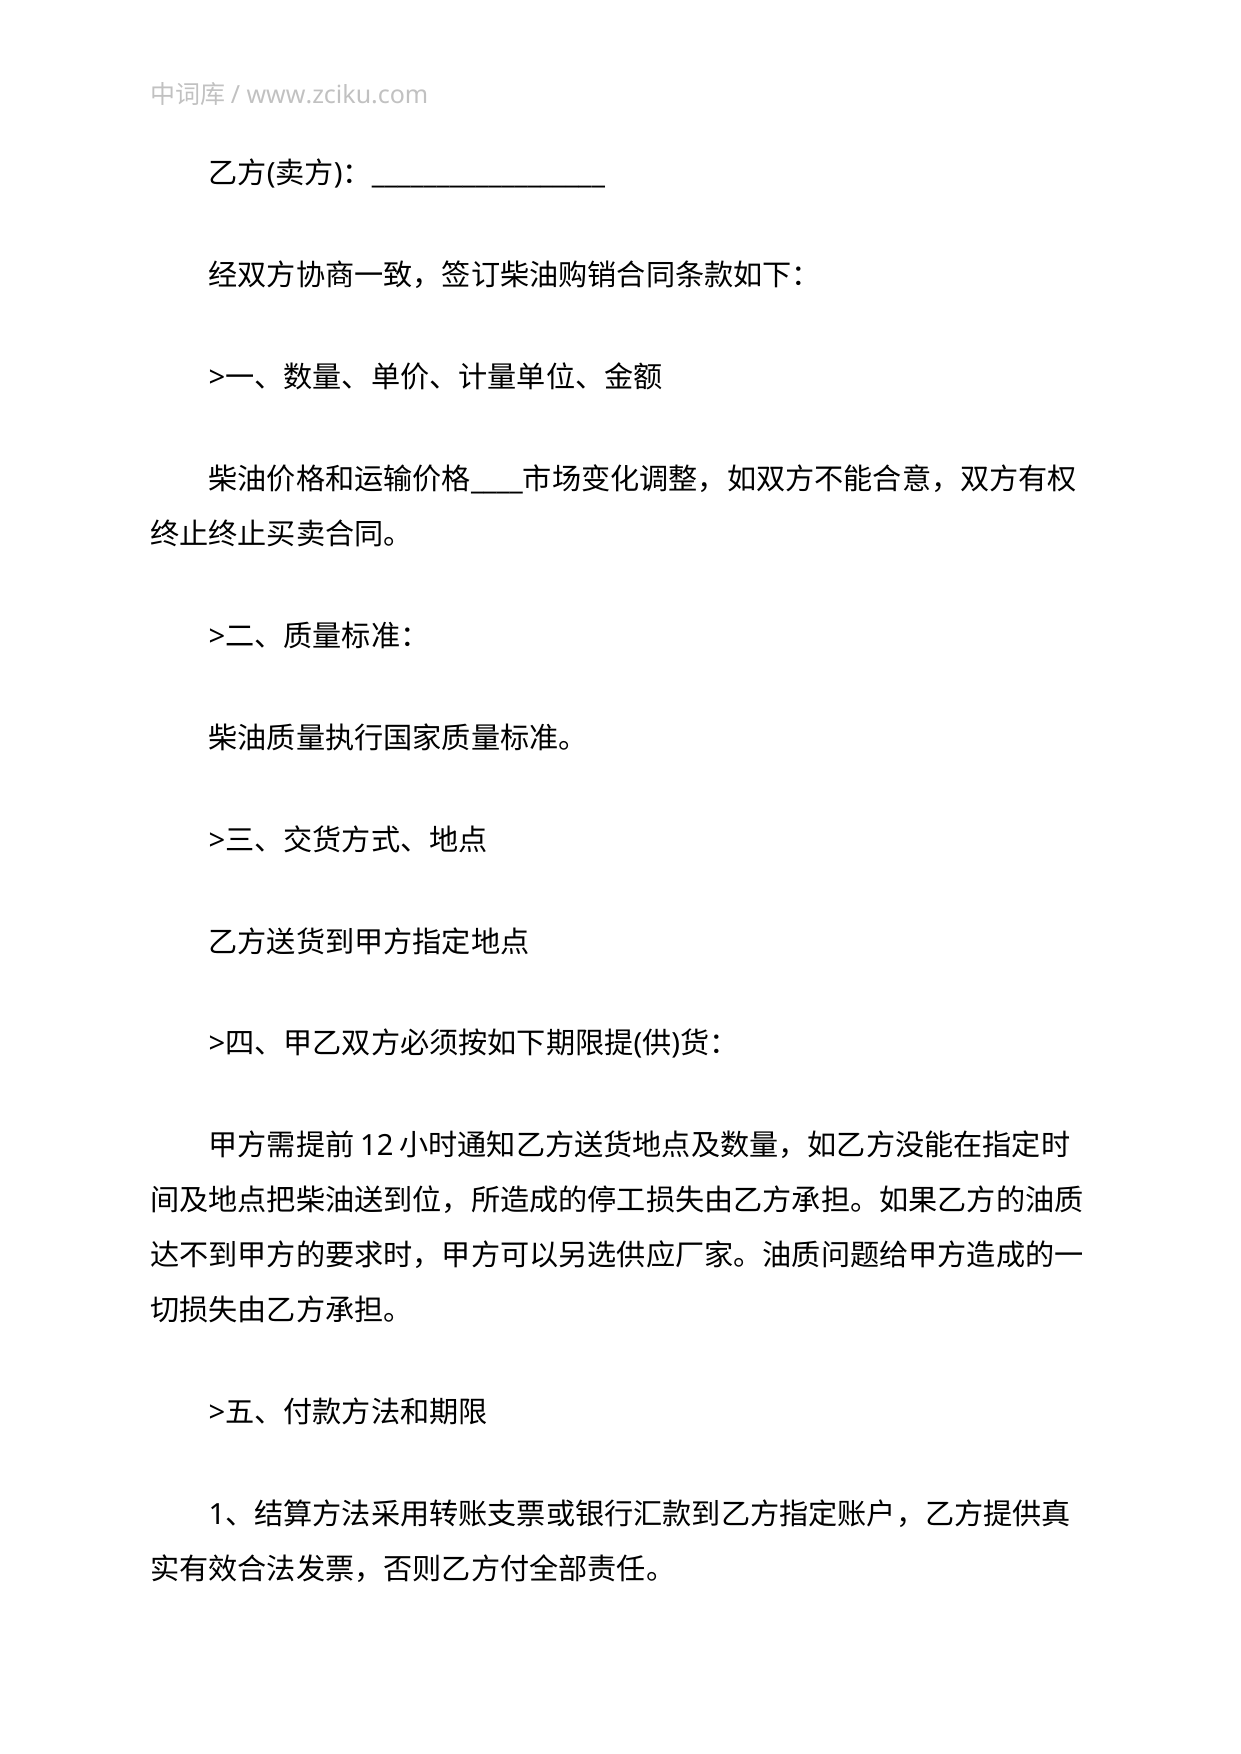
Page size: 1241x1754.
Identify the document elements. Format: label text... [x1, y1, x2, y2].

text 经双方协商一致，签订柴油购销合同条款如下： [150, 252, 1090, 294]
text >四、甲乙双方必须按如下期限提(供)货： [150, 1020, 1090, 1062]
text >五、付款方法和期限 [150, 1388, 1090, 1431]
text >一、数量、单价、计量单位、金额 [150, 354, 1090, 396]
text 甲方需提前12小时通知乙方送货地点及数量，如乙方没能在指定时间及地点把柴油送到位，所造成的停工损失由乙方承担。如果乙方的油质达不到甲方的要求时，甲方可以另选供应厂家。油质问题给甲方造成的一切损失由乙方承担。 [150, 1122, 1090, 1329]
text >三、交货方式、地点 [150, 816, 1090, 859]
text 柴油质量执行国家质量标准。 [150, 714, 1090, 757]
text 乙方送货到甲方指定地点 [150, 918, 1090, 961]
text 乙方(卖方)：__________________ [150, 150, 1090, 192]
text >二、质量标准： [150, 612, 1090, 655]
text 1、结算方法采用转账支票或银行汇款到乙方指定账户，乙方提供真实有效合法发票，否则乙方付全部责任。 [150, 1491, 1090, 1588]
text 柴油价格和运输价格____市场变化调整，如双方不能合意，双方有权终止终止买卖合同。 [150, 456, 1090, 553]
